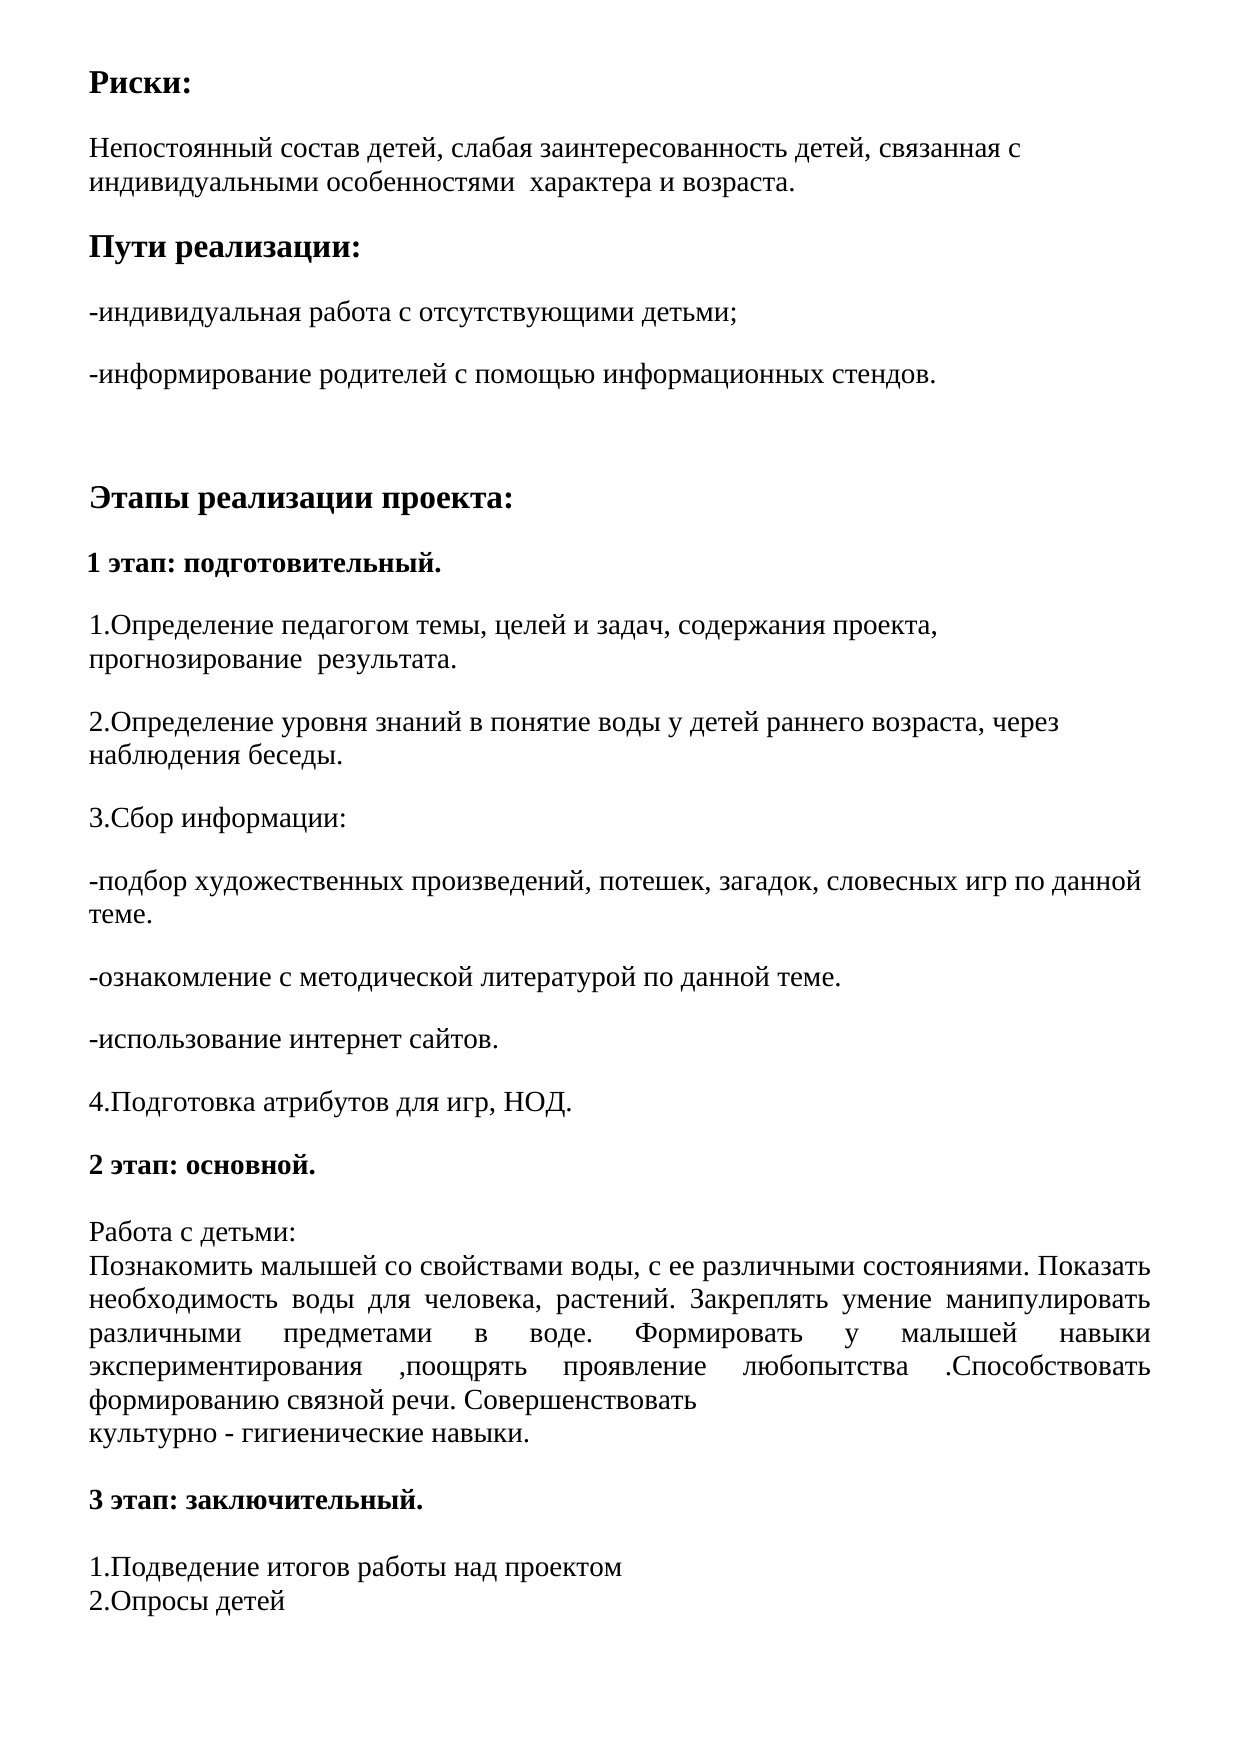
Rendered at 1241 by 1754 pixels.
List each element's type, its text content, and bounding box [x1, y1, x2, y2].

list Познакомить малышей со свойствами воды, с ее различными состояниями. Показать необходимость воды для человека, растений. Закреплять умение манипулировать различными предметами в воде. Формировать у малышей навыки экспериментирования ,поощрять проявление любопытства .Способствовать формированию связной речи. Совершенствовать [88, 1248, 1152, 1415]
text Этапы реализации проекта: [88, 477, 1152, 516]
text Пути реализации: [88, 226, 1152, 265]
text 1.Определение педагогом темы, целей и задач, содержания проекта, прогнозирование результата. [88, 607, 1152, 674]
text -индивидуальная работа с отсутствующими детьми; [88, 294, 1152, 327]
text -использование интернет сайтов. [88, 1022, 1152, 1055]
list 1.Подведение итогов работы над проектом [88, 1549, 1152, 1583]
list культурно - гигиенические навыки. [88, 1415, 1152, 1449]
text 2.Определение уровня знаний в понятие воды у детей раннего возраста, через наблюдения беседы. [88, 704, 1152, 771]
text 1 этап: подготовительный. [74, 545, 1152, 578]
list 2.Опросы детей [88, 1583, 1152, 1617]
list Работа с детьми: [88, 1214, 1152, 1248]
text 3.Сбор информации: [88, 800, 1152, 833]
list 2 этап: основной. [88, 1147, 1152, 1181]
text Риски: [88, 63, 1152, 101]
text -ознакомление с методической литературой по данной теме. [88, 959, 1152, 992]
text -подбор художественных произведений, потешек, загадок, словесных игр по данной теме. [88, 863, 1152, 930]
text 4.Подготовка атрибутов для игр, НОД. [88, 1084, 1152, 1118]
text -информирование родителей с помощью информационных стендов. [88, 357, 1152, 390]
list 3 этап: заключительный. [88, 1482, 1152, 1516]
text Непостоянный состав детей, слабая заинтересованность детей, связанная с индивидуальными особенностями характера и возраста. [88, 130, 1152, 197]
